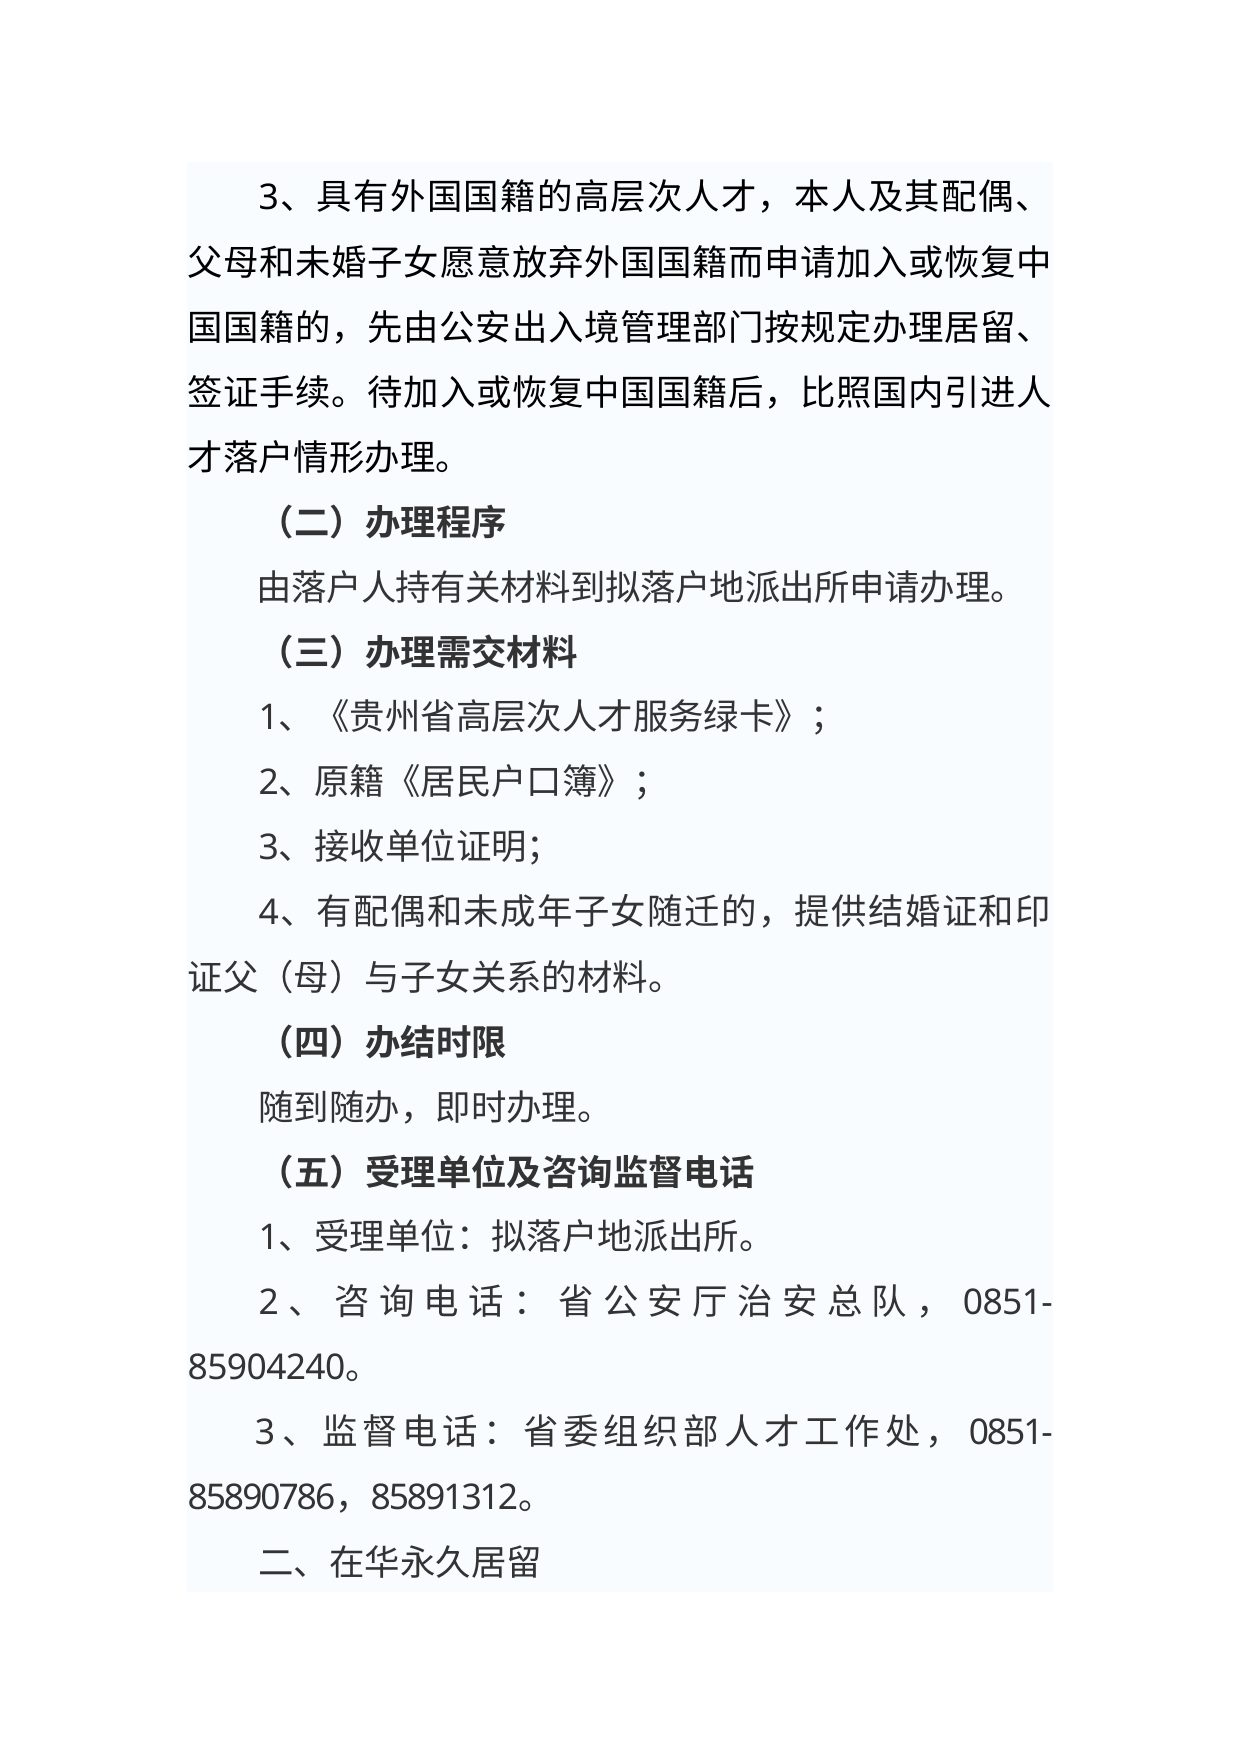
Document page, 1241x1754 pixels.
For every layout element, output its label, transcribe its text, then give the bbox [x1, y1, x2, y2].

text 3、监督电话：省委组织部人才工作处，0851-85890786，85891312。 [187, 1397, 1053, 1527]
text 随到随办，即时办理。 [187, 1072, 1053, 1137]
text 由落户人持有关材料到拟落户地派出所申请办理。 [187, 552, 1053, 617]
text 3、接收单位证明； [187, 812, 1053, 877]
text （五）受理单位及咨询监督电话 [187, 1137, 1053, 1202]
text 2、咨询电话：省公安厅治安总队，0851-85904240。 [187, 1267, 1053, 1397]
text 1、受理单位：拟落户地派出所。 [187, 1202, 1053, 1267]
text 3、具有外国国籍的高层次人才，本人及其配偶、父母和未婚子女愿意放弃外国国籍而申请加入或恢复中国国籍的，先由公安出入境管理部门按规定办理居留、签证手续。待加入或恢复中国国籍后，比照国内引进人才落户情形办理。 [187, 162, 1053, 487]
text （二）办理程序 [187, 487, 1053, 552]
text （三）办理需交材料 [187, 617, 1053, 682]
text 2、原籍《居民户口簿》； [187, 747, 1053, 812]
text （四）办结时限 [187, 1007, 1053, 1072]
text 二、在华永久居留 [187, 1527, 1053, 1592]
text 4、有配偶和未成年子女随迁的，提供结婚证和印证父（母）与子女关系的材料。 [187, 877, 1053, 1007]
text 1、《贵州省高层次人才服务绿卡》； [187, 682, 1053, 747]
